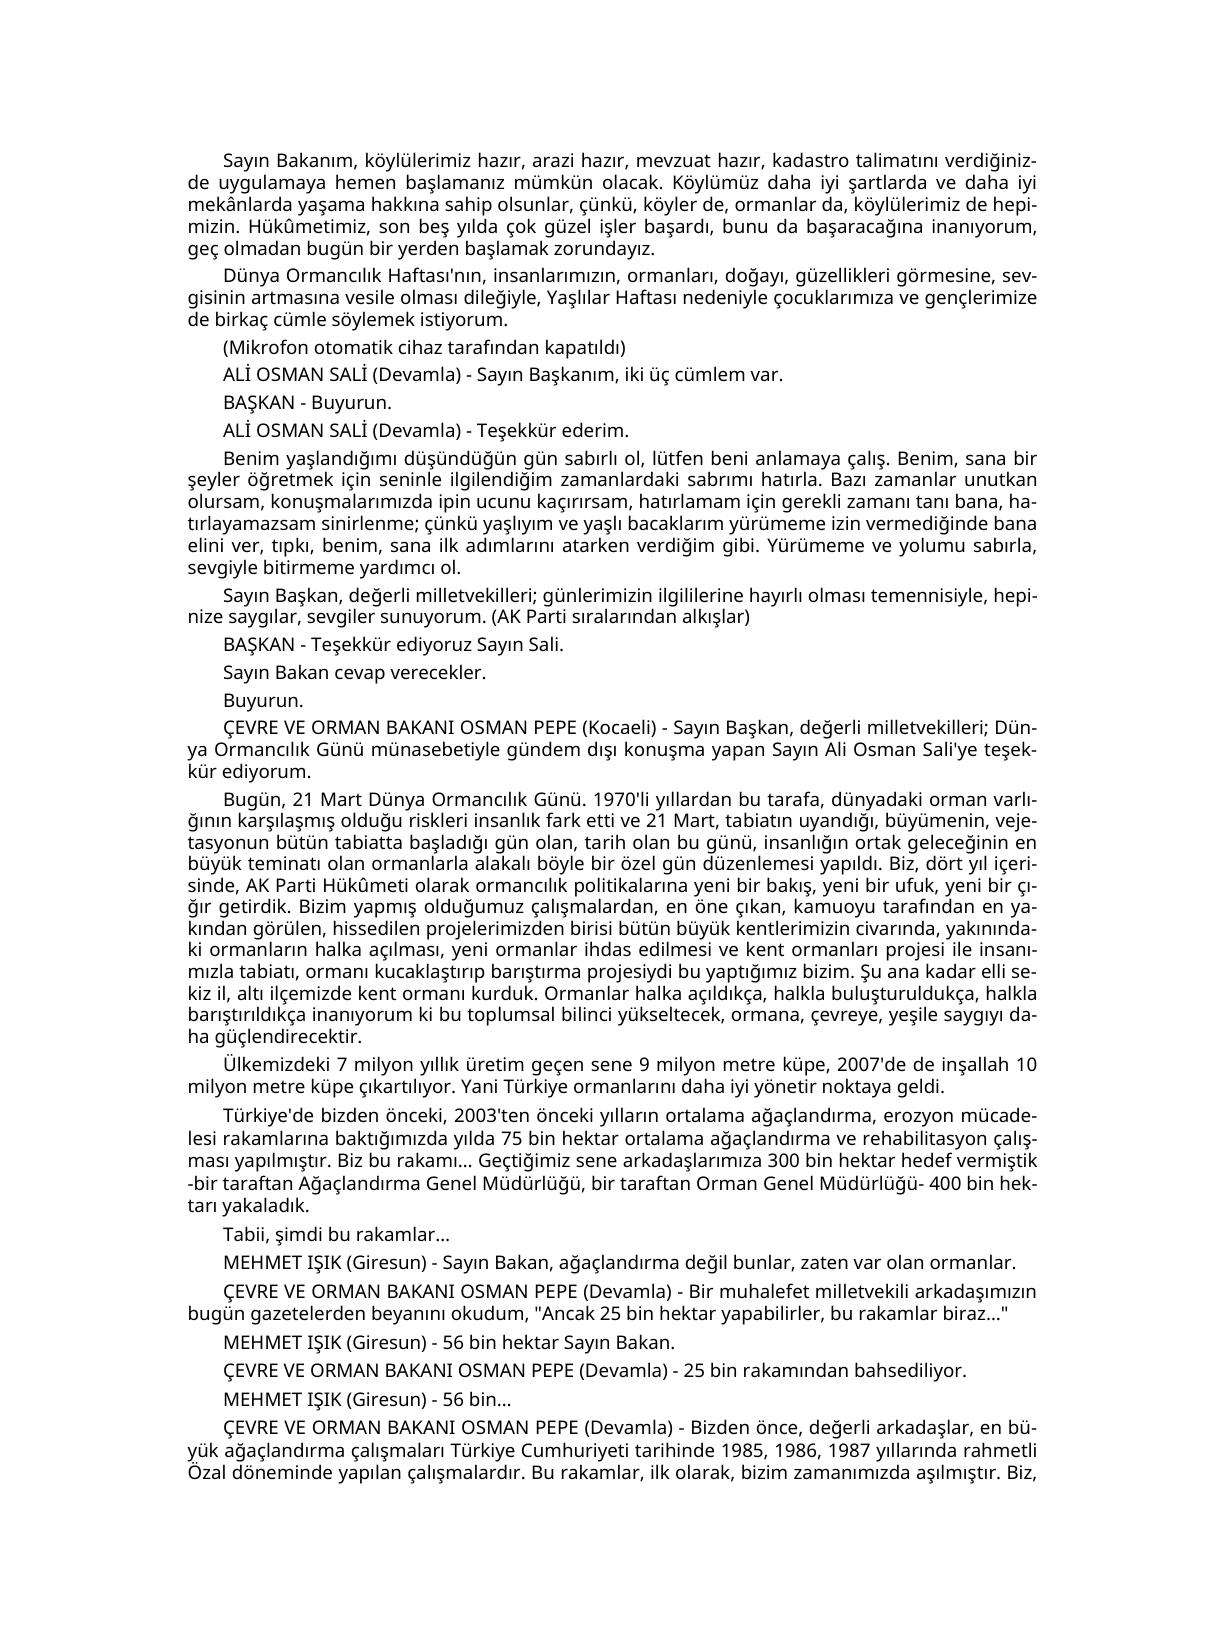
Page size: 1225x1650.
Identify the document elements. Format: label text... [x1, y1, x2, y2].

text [187, 1416, 1037, 1484]
text Ülkemizdeki 7 milyon yıllık üretim geçen sene 9 milyon metre küpe, 2007'de de inşallah 10 milyon metre küpe çıkartılıyor. Yani Türkiye ormanlarını daha iyi yönetir noktaya geldi. [187, 1053, 1037, 1098]
text ÇEVRE VE ORMAN BAKANI OSMAN PEPE (Kocaeli) - Sayın Başkan, değerli milletvekilleri; Dünya Ormancılık Günü münasebetiyle gündem dışı konuşma yapan Sayın Ali Osman Sali'ye teşekkür ediyorum. [187, 717, 1037, 783]
text ALİ OSMAN SALİ (Devamla) - Sayın Başkanım, iki üç cümlem var. [187, 364, 1037, 386]
text Sayın Başkan, değerli milletvekilleri; günlerimizin ilgililerine hayırlı olması temennisiyle, hepinize saygılar, sevgiler sunuyorum. (AK Parti sıralarından alkışlar) [187, 584, 1037, 628]
text Tabii, şimdi bu rakamlar… [187, 1223, 1037, 1246]
text ÇEVRE VE ORMAN BAKANI OSMAN PEPE (Devamla) - Bir muhalefet milletvekili arkadaşımızın bugün gazetelerden beyanını okudum, "Ancak 25 bin hektar yapabilirler, bu rakamlar biraz…" [187, 1280, 1037, 1325]
text BAŞKAN - Teşekkür ediyoruz Sayın Sali. [187, 634, 1037, 656]
text MEHMET IŞIK (Giresun) - Sayın Bakan, ağaçlandırma değil bunlar, zaten var olan ormanlar. [187, 1252, 1037, 1274]
text Sayın Bakan cevap verecekler. [187, 662, 1037, 684]
text MEHMET IŞIK (Giresun) - 56 bin… [187, 1388, 1037, 1411]
text Benim yaşlandığımı düşündüğün gün sabırlı ol, lütfen beni anlamaya çalış. Benim, sana bir şeyler öğretmek için seninle ilgilendiğim zamanlardaki sabrımı hatırla. Bazı zamanlar unutkan olursam, konuşmalarımızda ipin ucunu kaçırırsam, hatırlamam için gerekli zamanı tanı bana, hatırlayamazsam sinirlenme; çünkü yaşlıyım ve yaşlı bacaklarım yürümeme izin vermediğinde bana elini ver, tıpkı, benim, sana ilk adımlarını atarken verdiğim gibi. Yürümeme ve yolumu sabırla, sevgiyle bitirmeme yardımcı ol. [187, 447, 1037, 579]
text Dünya Ormancılık Haftası'nın, insanlarımızın, ormanları, doğayı, güzellikleri görmesine, sevgisinin artmasına vesile olması dileğiyle, Yaşlılar Haftası nedeniyle çocuklarımıza ve gençlerimize de birkaç cümle söylemek istiyorum. [187, 265, 1037, 331]
text Türkiye'de bizden önceki, 2003'ten önceki yılların ortalama ağaçlandırma, erozyon mücadelesi rakamlarına baktığımızda yılda 75 bin hektar ortalama ağaçlandırma ve rehabilitasyon çalışması yapılmıştır. Biz bu rakamı… Geçtiğimiz sene arkadaşlarımıza 300 bin hektar hedef vermiştik -bir taraftan Ağaçlandırma Genel Müdürlüğü, bir taraftan Orman Genel Müdürlüğü- 400 bin hektarı yakaladık. [187, 1104, 1037, 1217]
text BAŞKAN - Buyurun. [187, 392, 1037, 414]
text ALİ OSMAN SALİ (Devamla) - Teşekkür ederim. [187, 420, 1037, 442]
text Buyurun. [187, 689, 1037, 711]
text ÇEVRE VE ORMAN BAKANI OSMAN PEPE (Devamla) - 25 bin rakamından bahsediliyor. [187, 1359, 1037, 1382]
text Bugün, 21 Mart Dünya Ormancılık Günü. 1970'li yıllardan bu tarafa, dünyadaki orman varlığının karşılaşmış olduğu riskleri insanlık fark etti ve 21 Mart, tabiatın uyandığı, büyümenin, vejetasyonun bütün tabiatta başladığı gün olan, tarih olan bu günü, insanlığın ortak geleceğinin en büyük teminatı olan ormanlarla alakalı böyle bir özel gün düzenlemesi yapıldı. Biz, dört yıl içerisinde, AK Parti Hükûmeti olarak ormancılık politikalarına yeni bir bakış, yeni bir ufuk, yeni bir çığır getirdik. Bizim yapmış olduğumuz çalışmalardan, en öne çıkan, kamuoyu tarafından en yakından görülen, hissedilen projelerimizden birisi bütün büyük kentlerimizin civarında, yakınındaki ormanların halka açılması, yeni ormanlar ihdas edilmesi ve kent ormanları projesi ile insanımızla tabiatı, ormanı kucaklaştırıp barıştırma projesiydi bu yaptığımız bizim. Şu ana kadar elli sekiz il, altı ilçemizde kent ormanı kurduk. Ormanlar halka açıldıkça, halkla buluşturuldukça, halkla barıştırıldıkça inanıyorum ki bu toplumsal bilinci yükseltecek, ormana, çevreye, yeşile saygıyı daha güçlendirecektir. [187, 789, 1037, 1047]
text MEHMET IŞIK (Giresun) - 56 bin hektar Sayın Bakan. [187, 1331, 1037, 1354]
text (Mikrofon otomatik cihaz tarafından kapatıldı) [187, 337, 1037, 358]
text Sayın Bakanım, köylülerimiz hazır, arazi hazır, mevzuat hazır, kadastro talimatını verdiğinizde uygulamaya hemen başlamanız mümkün olacak. Köylümüz daha iyi şartlarda ve daha iyi mekânlarda yaşama hakkına sahip olsunlar, çünkü, köyler de, ormanlar da, köylülerimiz de hepimizin. Hükûmetimiz, son beş yılda çok güzel işler başardı, bunu da başaracağına inanıyorum, geç olmadan bugün bir yerden başlamak zorundayız. [187, 150, 1037, 259]
